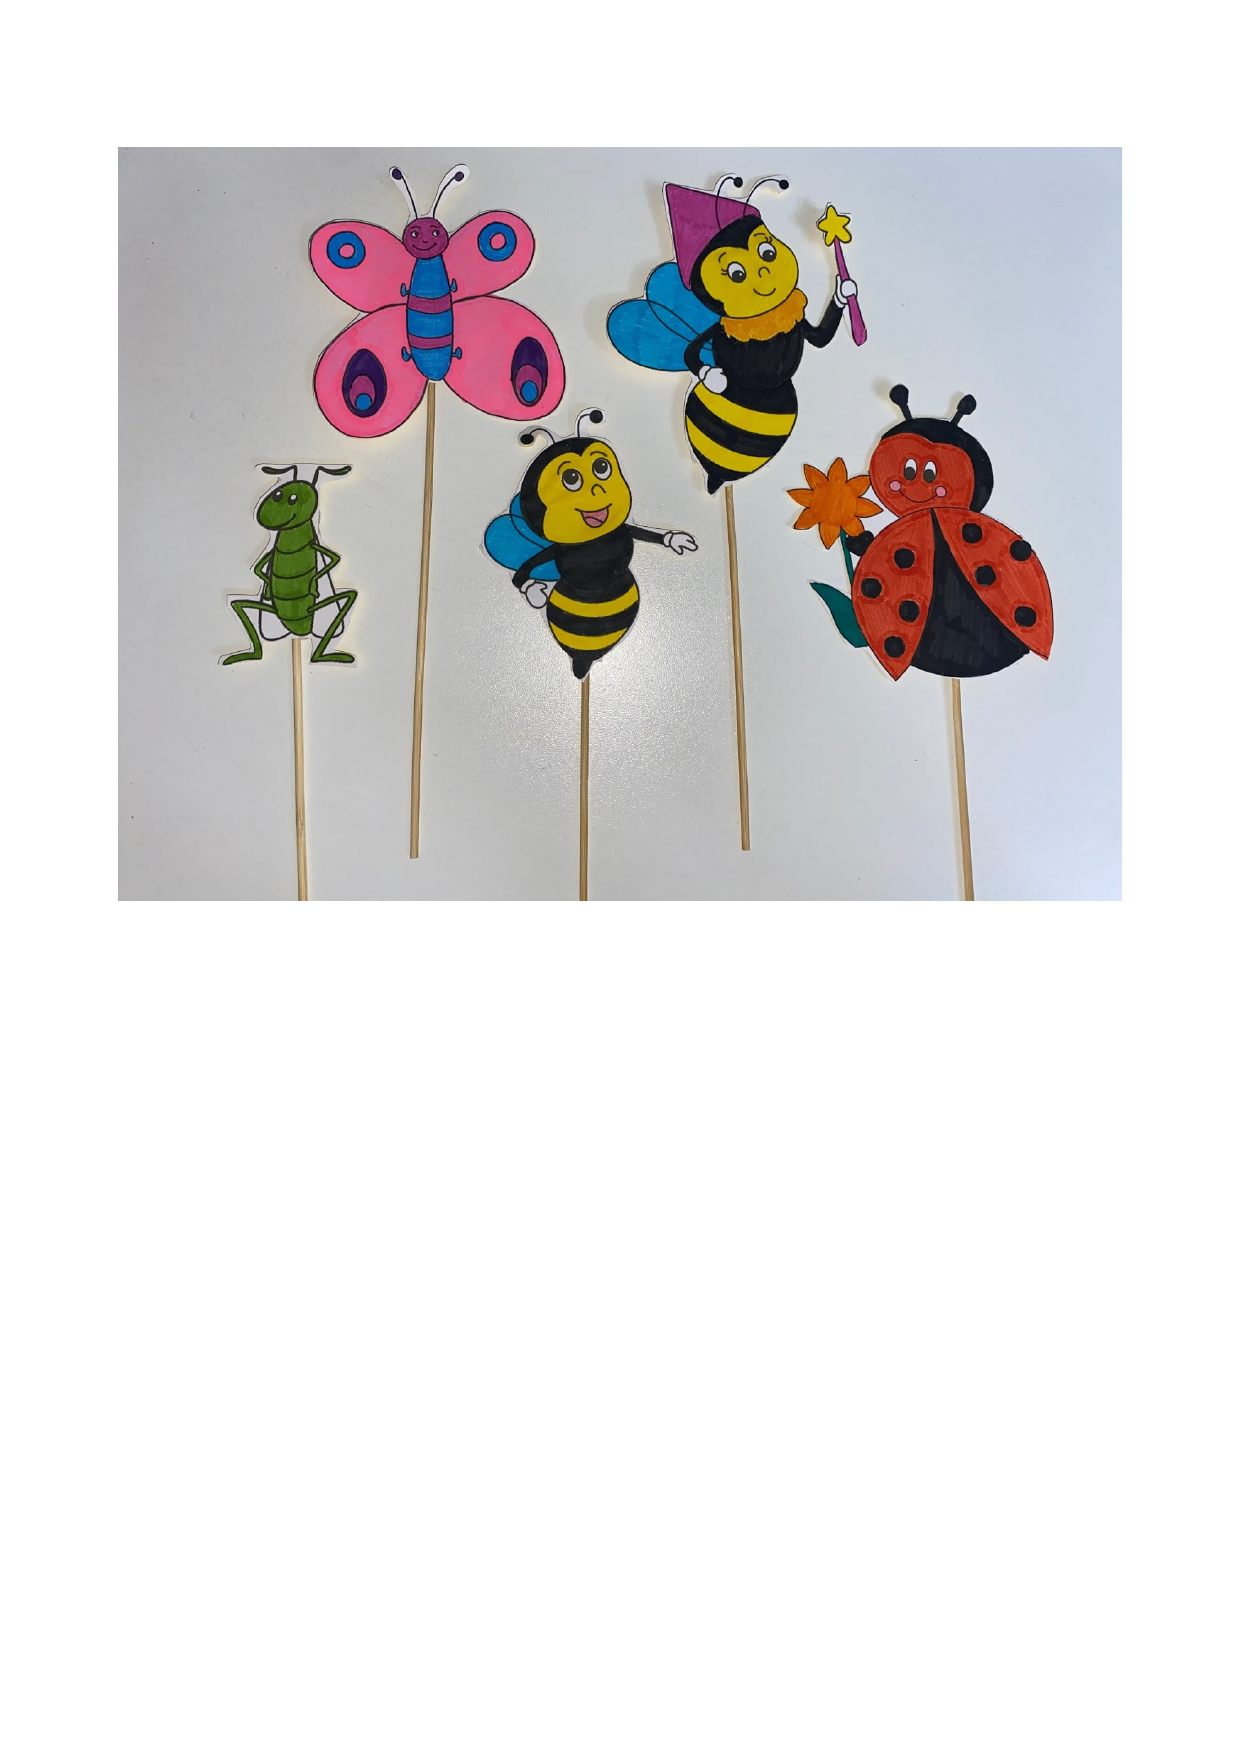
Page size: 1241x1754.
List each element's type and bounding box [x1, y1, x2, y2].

picture [118, 147, 1123, 901]
